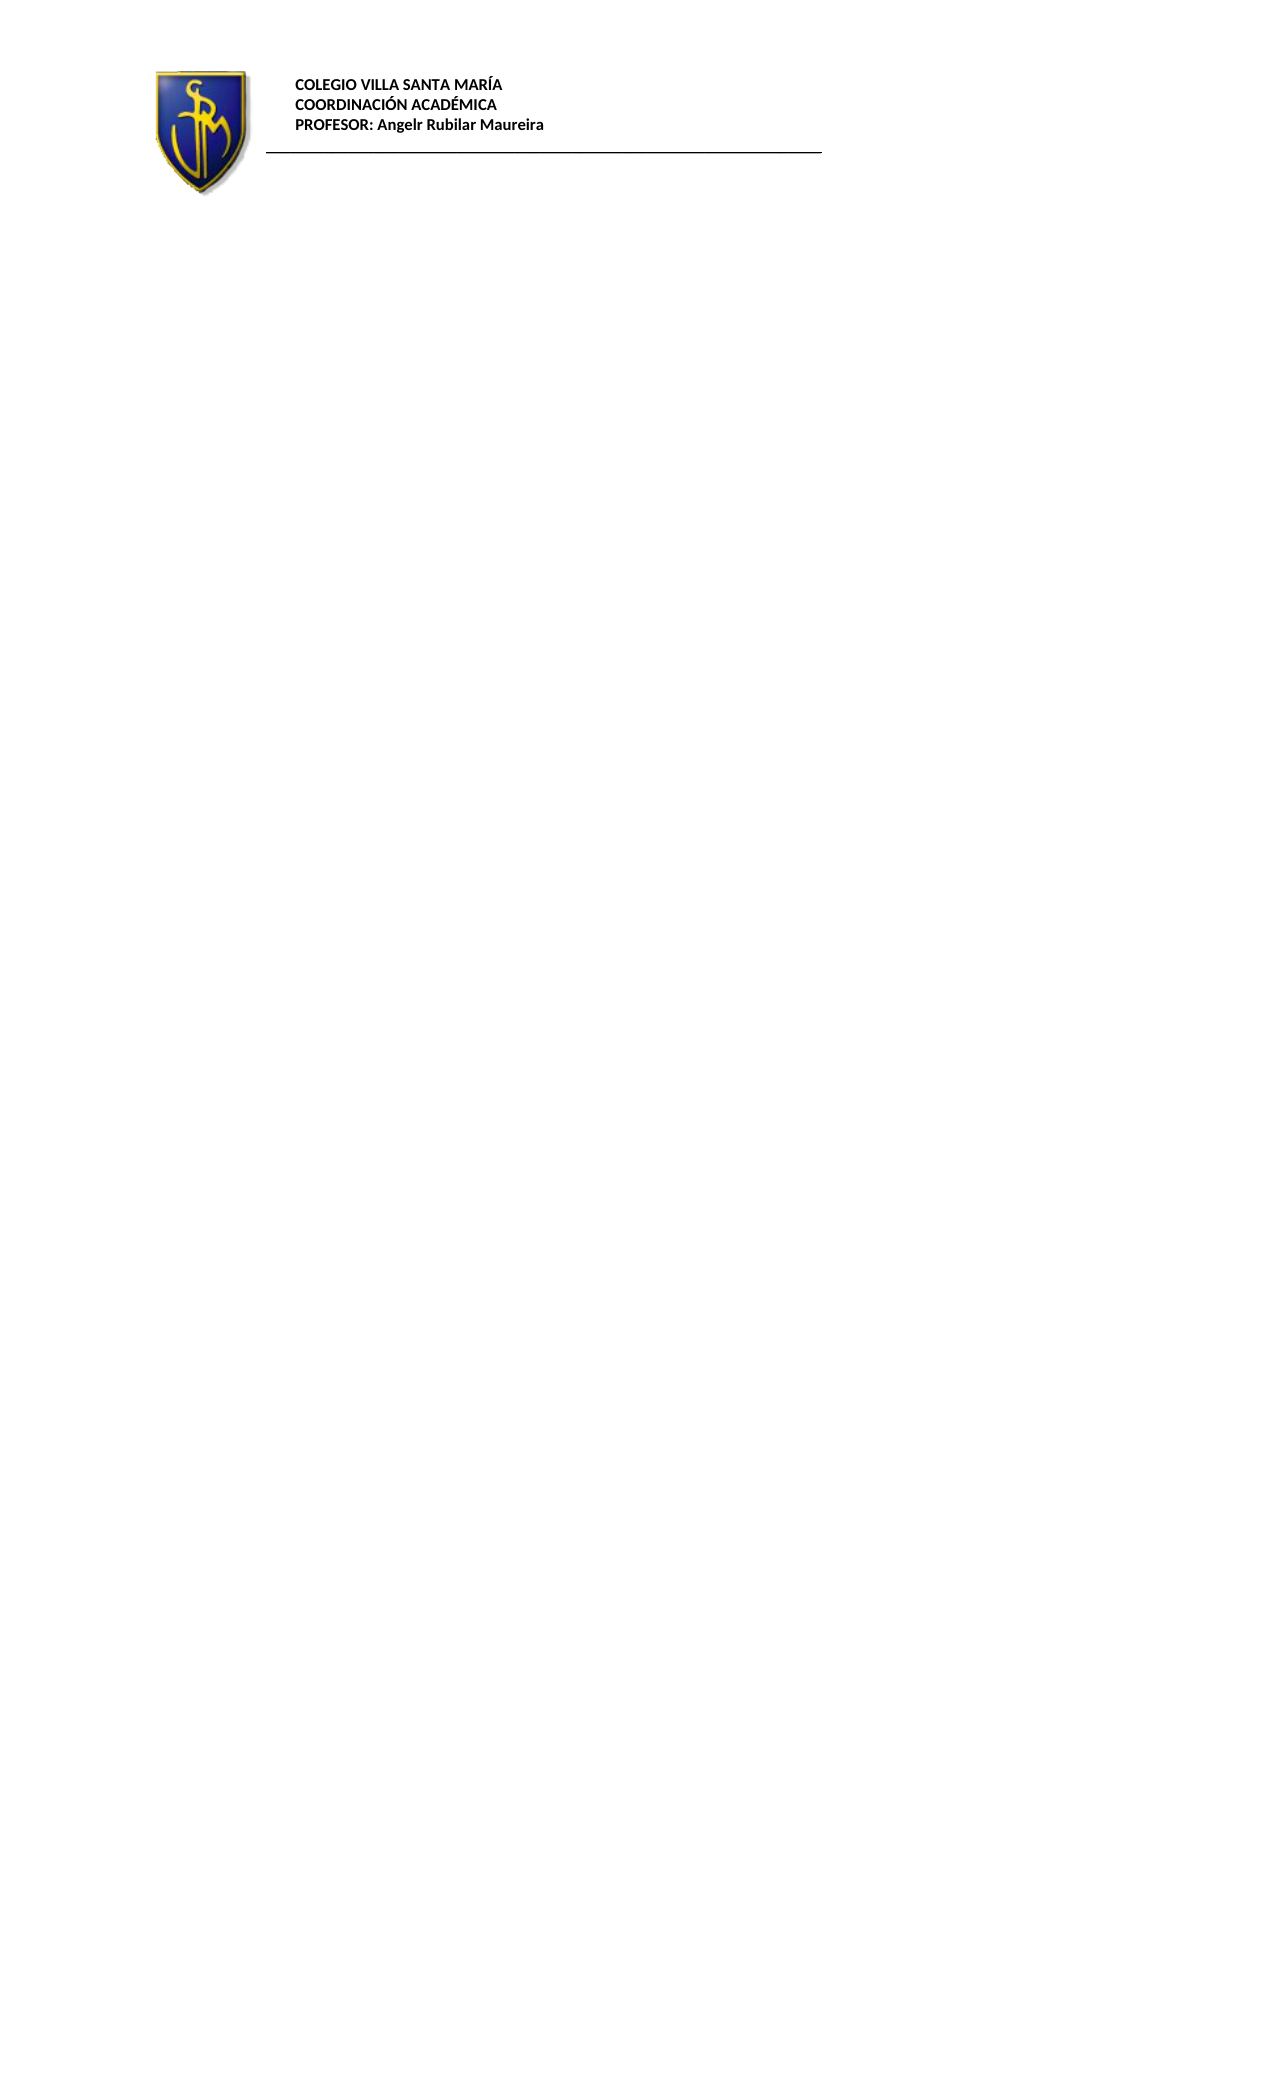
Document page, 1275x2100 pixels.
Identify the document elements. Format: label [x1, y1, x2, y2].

picture [140, 71, 256, 198]
